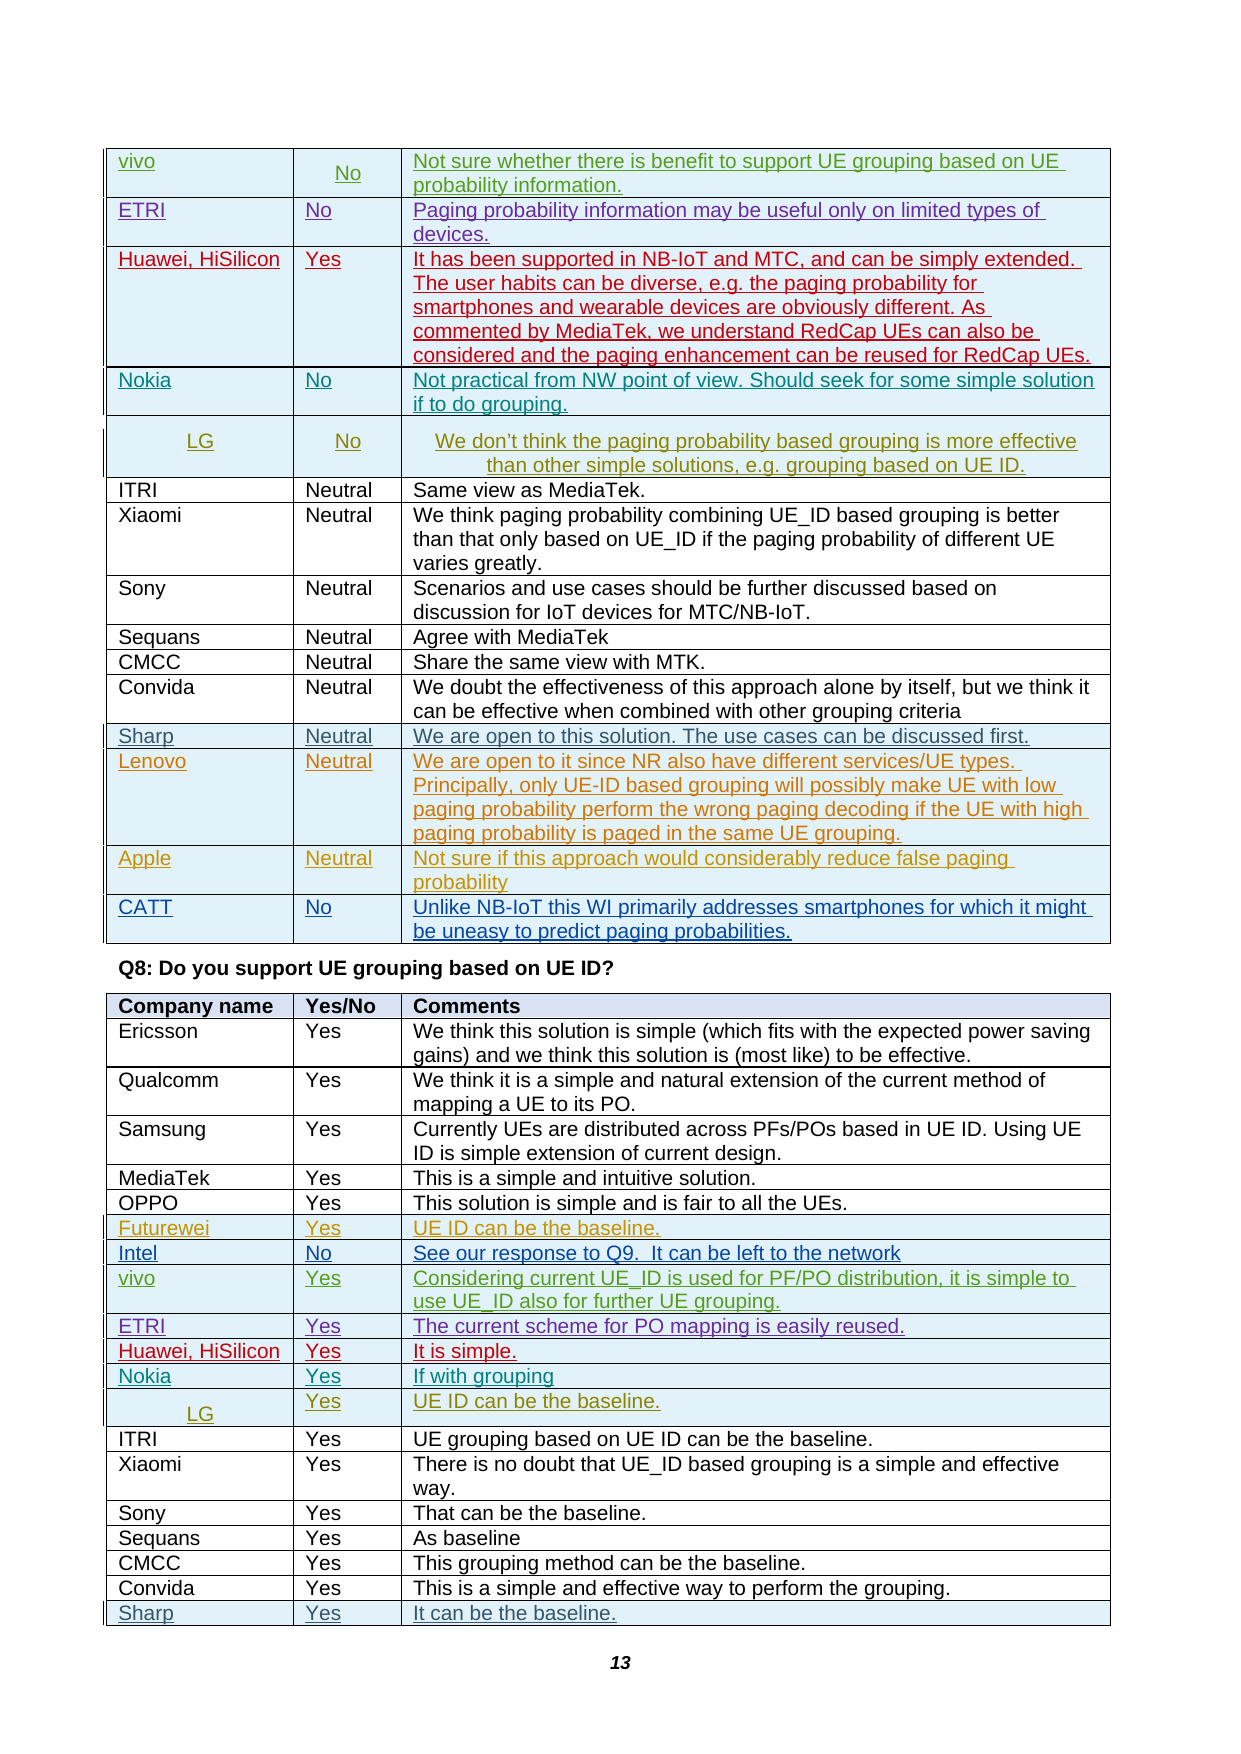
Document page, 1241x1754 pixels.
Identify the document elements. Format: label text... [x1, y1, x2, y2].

table_cell Yes [294, 1068, 401, 1115]
table_cell Yes [294, 1165, 401, 1189]
table_cell Sequans [107, 1526, 293, 1550]
table_cell Sony [107, 1501, 293, 1525]
table_cell Neutral [294, 650, 401, 674]
table_cell ITRI [107, 1427, 293, 1451]
table_cell This is a simple and effective way to perform the grouping. [402, 1576, 1110, 1600]
table_cell Scenarios and use cases should be further discussed based on discussion for IoT devices for MTC/NB-IoT. [402, 576, 1110, 624]
table_header Company name [107, 994, 293, 1017]
table_cell MediaTek [107, 1165, 293, 1189]
table_cell CMCC [107, 650, 293, 674]
table_cell We doubt the effectiveness of this approach alone by itself, but we think it can be effective when combined with other grouping criteria [402, 675, 1110, 723]
table_cell OPPO [107, 1190, 293, 1214]
table_cell Currently UEs are distributed across PFs/POs based in UE ID. Using UE ID is simple extension of current design. [402, 1116, 1110, 1164]
table_cell This is a simple and intuitive solution. [402, 1165, 1110, 1189]
text Q8: Do you support UE grouping based on UE ID? [118, 956, 1122, 980]
table_cell We think paging probability combining UE_ID based grouping is better than that only based on UE_ID if the paging probability of different UE varies greatly. [402, 503, 1110, 575]
table_cell This solution is simple and is fair to all the UEs. [402, 1190, 1110, 1214]
table_cell Same view as MediaTek. [402, 478, 1110, 502]
table_header Comments [402, 994, 1110, 1017]
table_cell Sequans [107, 625, 293, 649]
table_cell We think this solution is simple (which fits with the expected power saving gains) and we think this solution is (most like) to be effective. [402, 1019, 1110, 1066]
table_cell Neutral [294, 478, 401, 502]
table_cell Yes [294, 1019, 401, 1066]
table_cell That can be the baseline. [402, 1501, 1110, 1525]
table_cell Neutral [294, 576, 401, 624]
table_cell There is no doubt that UE_ID based grouping is a simple and effective way. [402, 1452, 1110, 1500]
table_cell We think it is a simple and natural extension of the current method of mapping a UE to its PO. [402, 1068, 1110, 1115]
table_cell Yes [294, 1501, 401, 1525]
table_cell Qualcomm [107, 1068, 293, 1115]
table_cell Convida [107, 675, 293, 723]
table_cell Neutral [294, 503, 401, 575]
table_cell ITRI [107, 478, 293, 502]
table_cell Xiaomi [107, 503, 293, 575]
table_cell Agree with MediaTek [402, 625, 1110, 649]
table_cell CMCC [107, 1551, 293, 1575]
table_header Yes/No [294, 994, 401, 1017]
table_cell UE grouping based on UE ID can be the baseline. [402, 1427, 1110, 1451]
table_cell Yes [294, 1576, 401, 1600]
table_cell Yes [294, 1116, 401, 1164]
table_cell Neutral [294, 625, 401, 649]
table_cell Convida [107, 1576, 293, 1600]
table_cell Neutral [294, 675, 401, 723]
table_cell Yes [294, 1551, 401, 1575]
table_cell Sony [107, 576, 293, 624]
table_cell Yes [294, 1452, 401, 1500]
table_cell As baseline [402, 1526, 1110, 1550]
table_cell This grouping method can be the baseline. [402, 1551, 1110, 1575]
table_cell Yes [294, 1526, 401, 1550]
table_cell Xiaomi [107, 1452, 293, 1500]
table_cell Ericsson [107, 1019, 293, 1066]
table_cell Samsung [107, 1116, 293, 1164]
table_cell Yes [294, 1427, 401, 1451]
table_cell Yes [294, 1190, 401, 1214]
table_cell Share the same view with MTK. [402, 650, 1110, 674]
